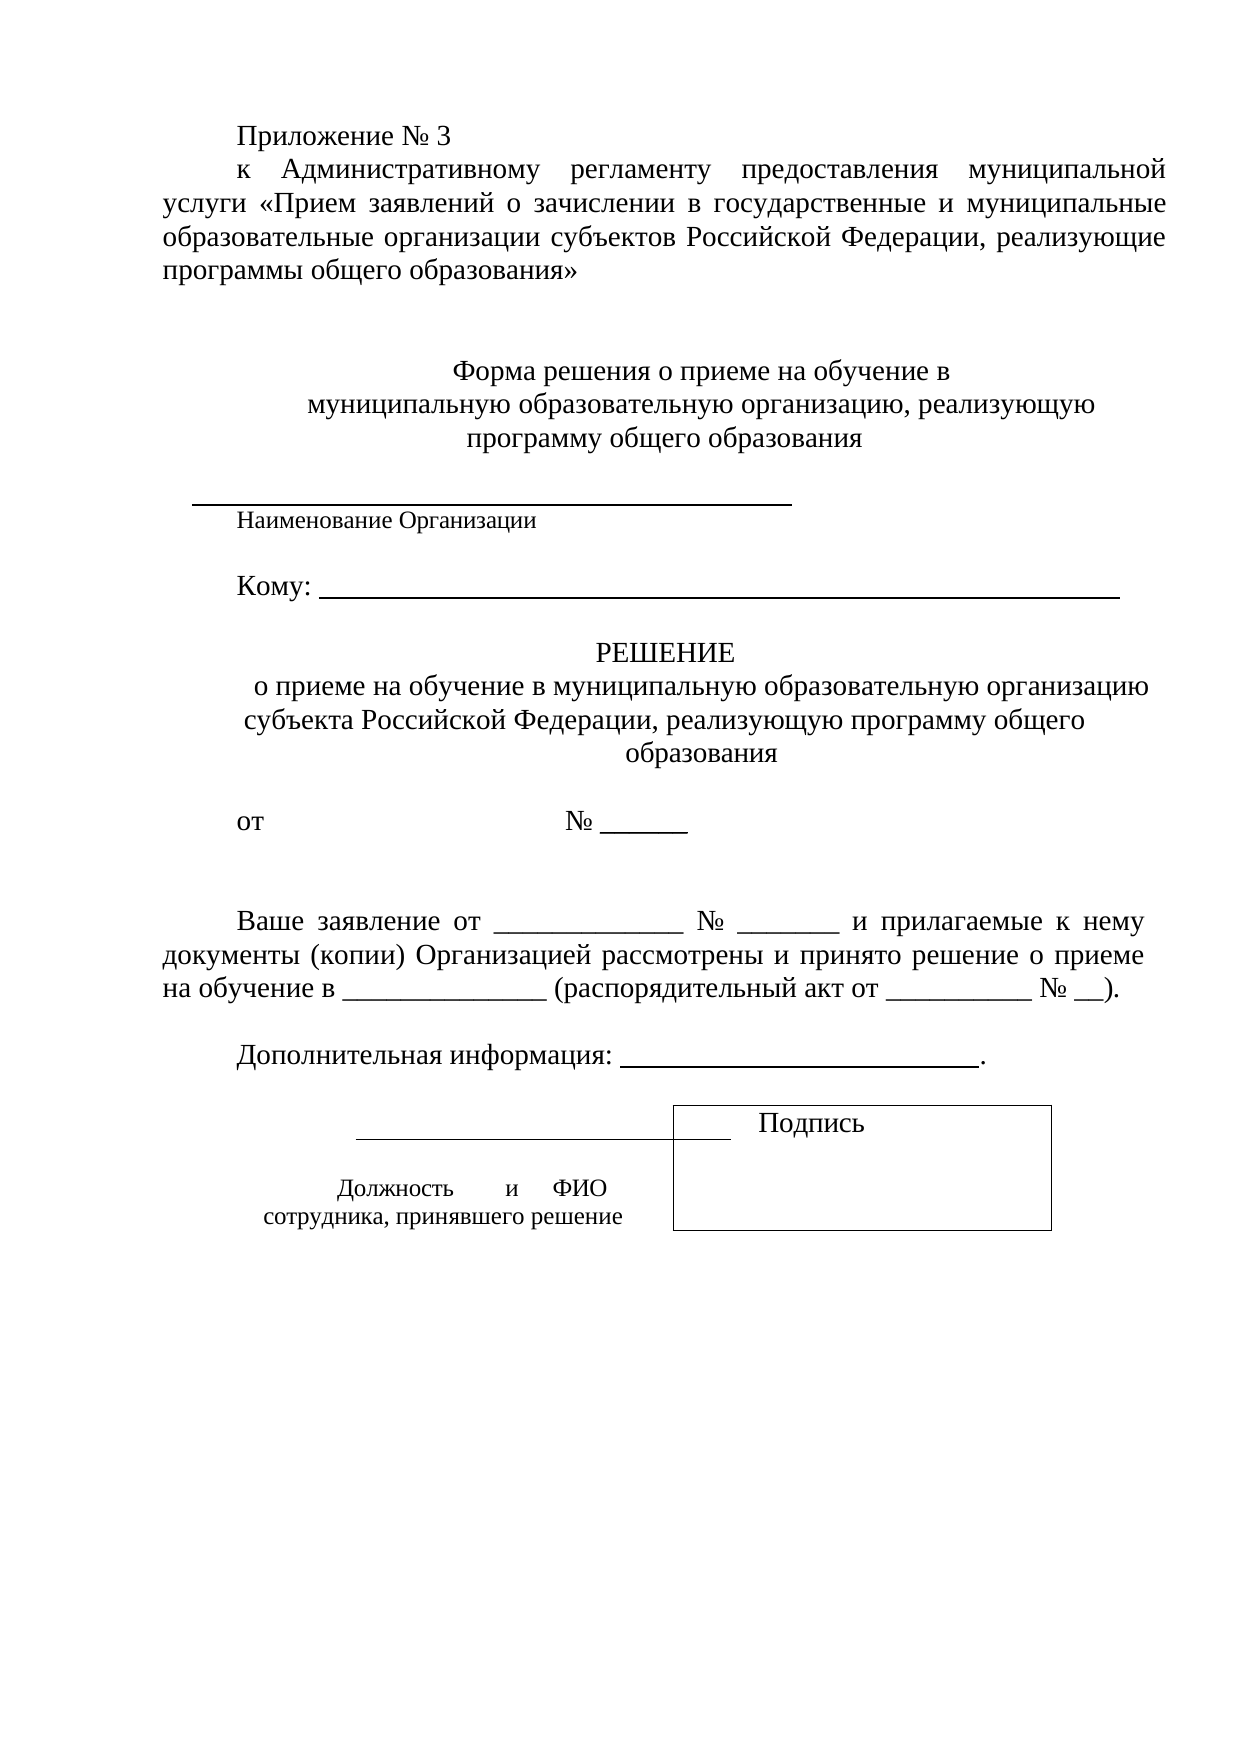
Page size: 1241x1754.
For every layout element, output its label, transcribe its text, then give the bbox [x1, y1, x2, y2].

text к Административному регламенту предоставления муниципальной услуги «Прием заявлений о зачислении в государственные и муниципальные образовательные организации субъектов Российской Федерации, реализующие программы общего образования» [162, 152, 1166, 286]
text Ваше заявление от _____________ № _______ и прилагаемые к нему документы (копии) Организацией рассмотрены и принято решение о приеме на обучение в ______________ (распорядительный акт от __________ № __). [162, 903, 1146, 1004]
table_header № ______ [480, 803, 1126, 836]
text Приложение № 3 [162, 118, 1166, 152]
text Дополнительная информация: . [162, 1037, 1154, 1071]
text Наименование Организации [162, 487, 1166, 534]
text образования [162, 736, 1166, 769]
table_header Подпись [674, 1106, 1051, 1230]
table_header от [151, 803, 479, 836]
table_header Должность и ФИО сотрудника, принявшего решение [252, 1105, 673, 1230]
text Форма решения о приеме на обучение в [162, 353, 1166, 386]
text о приеме на обучение в муниципальную образовательную организацию субъекта Российской Федерации, реализующую программу общего [162, 668, 1166, 736]
text РЕШЕНИЕ [162, 635, 1094, 668]
text муниципальную образовательную организацию, реализующую программу общего образования [162, 386, 1166, 453]
text Кому: [162, 568, 1166, 601]
